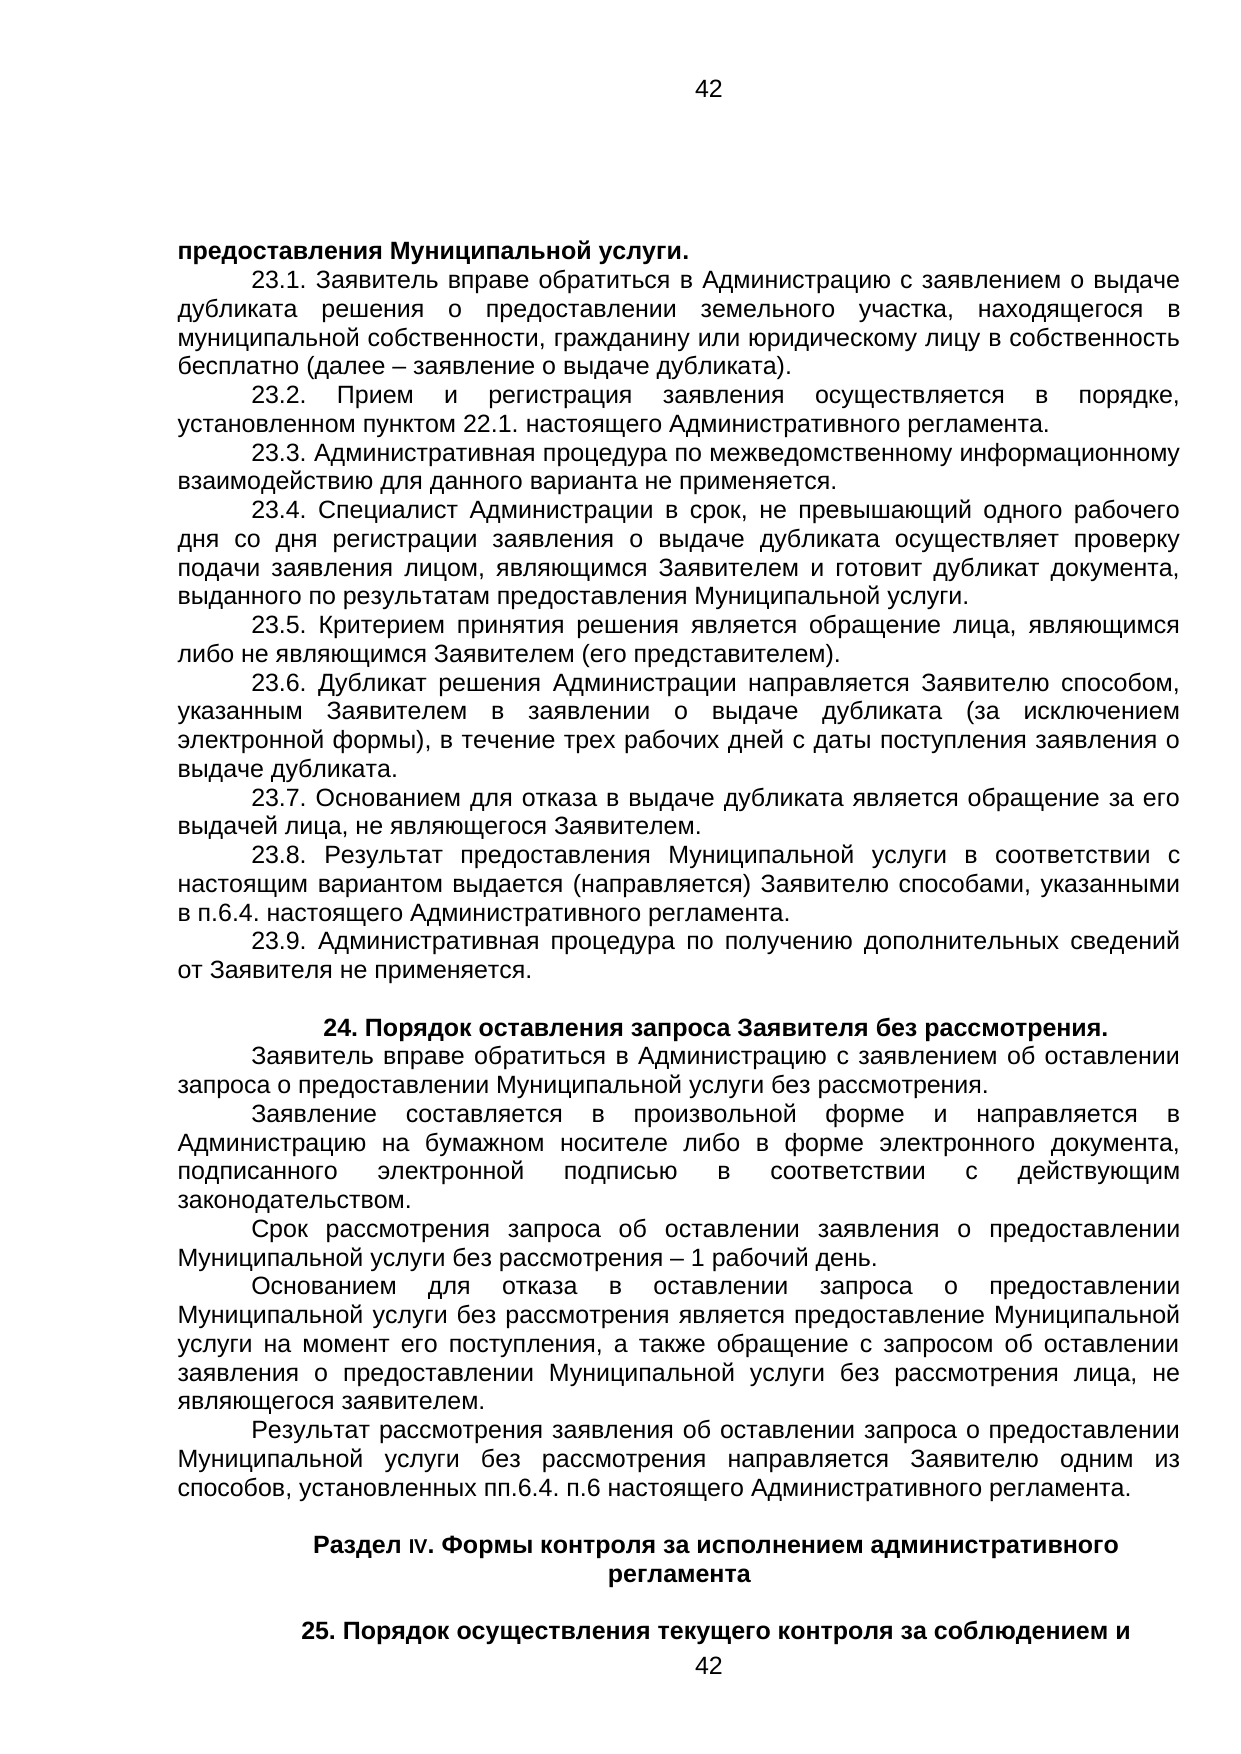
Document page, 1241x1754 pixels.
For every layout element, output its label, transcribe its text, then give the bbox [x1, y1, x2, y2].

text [177, 1616, 1181, 1645]
text Раздел iv. Формы контроля за исполнением административного регламента [177, 1530, 1181, 1587]
text Заявитель вправе обратиться в Администрацию с заявлением об оставлении запроса о предоставлении Муниципальной услуги без рассмотрения. [177, 1041, 1181, 1099]
text 23.3. Административная процедура по межведомственному информационному взаимодействию для данного варианта не применяется. [177, 437, 1181, 495]
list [177, 236, 1181, 265]
text 24. Порядок оставления запроса Заявителя без рассмотрения. [177, 1012, 1181, 1041]
text 23.7. Основанием для отказа в выдаче дубликата является обращение за его выдачей лица, не являющегося Заявителем. [177, 782, 1181, 840]
text 23.4. Специалист Администрации в срок, не превышающий одного рабочего дня со дня регистрации заявления о выдаче дубликата осуществляет проверку подачи заявления лицом, являющимся Заявителем и готовит дубликат документа, выданного по результатам предоставления Муниципальной услуги. [177, 495, 1181, 610]
text 23.2. Прием и регистрация заявления осуществляется в порядке, установленном пунктом 22.1. настоящего Административного регламента. [177, 380, 1181, 437]
text 23.6. Дубликат решения Администрации направляется Заявителю способом, указанным Заявителем в заявлении о выдаче дубликата (за исключением электронной формы), в течение трех рабочих дней с даты поступления заявления о выдаче дубликата. [177, 667, 1181, 782]
text 23.8. Результат предоставления Муниципальной услуги в соответствии с настоящим вариантом выдается (направляется) Заявителю способами, указанными в п.6.4. настоящего Административного регламента. [177, 840, 1181, 926]
text Основанием для отказа в оставлении запроса о предоставлении Муниципальной услуги без рассмотрения является предоставление Муниципальной услуги на момент его поступления, а также обращение с запросом об оставлении заявления о предоставлении Муниципальной услуги без рассмотрения лица, не являющегося заявителем. [177, 1271, 1181, 1415]
text Результат рассмотрения заявления об оставлении запроса о предоставлении Муниципальной услуги без рассмотрения направляется Заявителю одним из способов, установленных пп.6.4. п.6 настоящего Административного регламента. [177, 1415, 1181, 1501]
text Срок рассмотрения запроса об оставлении заявления о предоставлении Муниципальной услуги без рассмотрения – 1 рабочий день. [177, 1214, 1181, 1271]
text 23.1. Заявитель вправе обратиться в Администрацию с заявлением о выдаче дубликата решения о предоставлении земельного участка, находящегося в муниципальной собственности, гражданину или юридическому лицу в собственность бесплатно (далее – заявление о выдаче дубликата). [177, 265, 1181, 380]
text 23.5. Критерием принятия решения является обращение лица, являющимся либо не являющимся Заявителем (его представителем). [177, 610, 1181, 667]
text Заявление составляется в произвольной форме и направляется в Администрацию на бумажном носителе либо в форме электронного документа, подписанного электронной подписью в соответствии с действующим законодательством. [177, 1099, 1181, 1214]
text 23.9. Административная процедура по получению дополнительных сведений от Заявителя не применяется. [177, 926, 1181, 984]
